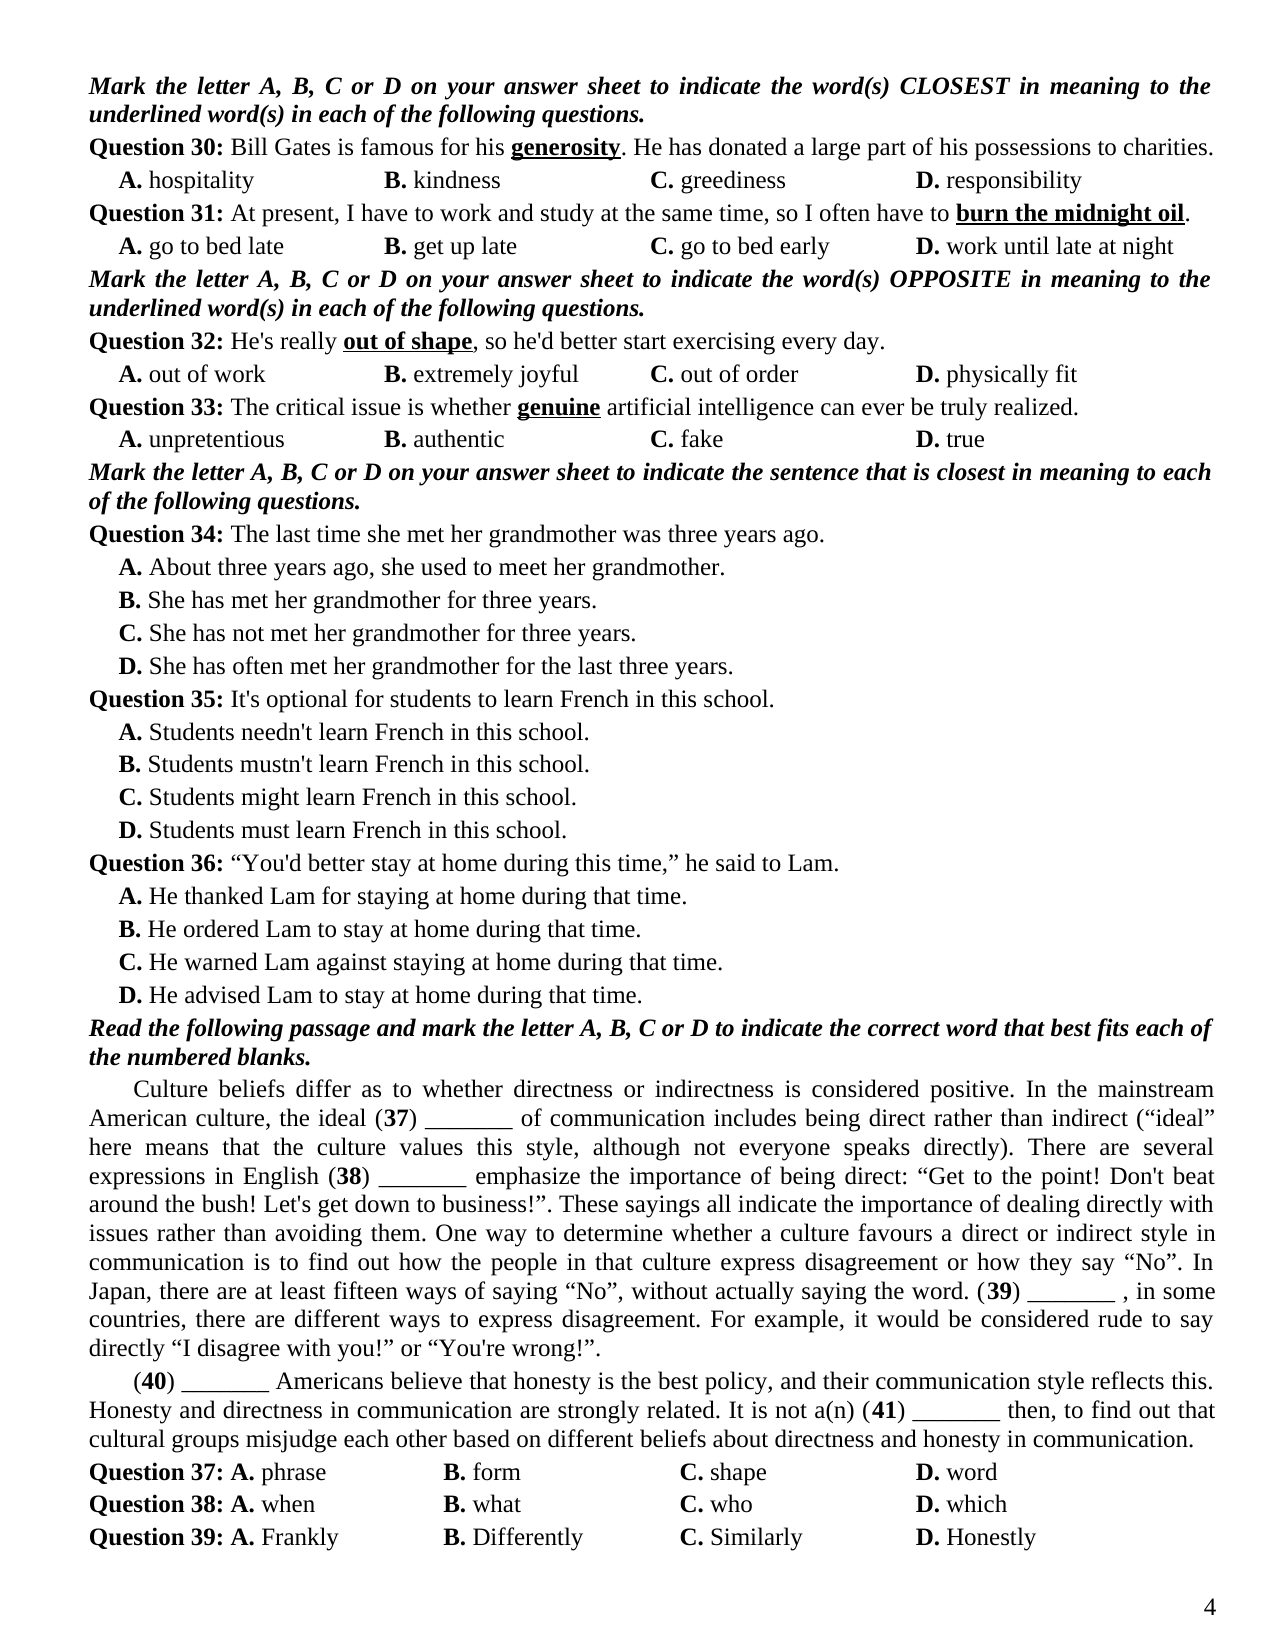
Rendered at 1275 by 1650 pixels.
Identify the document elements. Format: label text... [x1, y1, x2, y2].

text D. She has often met her grandmother for the last three years. [118, 651, 1216, 679]
text Question 39: A. Frankly B. Differently C. Similarly D. Honestly [89, 1522, 1216, 1551]
text A. Students needn't learn French in this school. [118, 717, 1216, 745]
text Question 35: It's optional for students to learn French in this school. [89, 684, 1216, 712]
text B. He ordered Lam to stay at home during that time. [118, 914, 1216, 943]
text Question 33: The critical issue is whether genuine artificial intelligence can ever be truly realized. [89, 392, 1216, 420]
text Culture beliefs differ as to whether directness or indirectness is considered positive. In the mainstream American culture, the ideal (37) _______ of communication includes being direct rather than indirect (“ideal” here means that the culture values this style, although not everyone speaks directly). There are several expressions in English (38) _______ emphasize the importance of being direct: “Get to the point! Don't beat around the bush! Let's get down to business!”. These sayings all indicate the importance of dealing directly with issues rather than avoiding them. One way to determine whether a culture favours a direct or indirect style in communication is to find out how the people in that culture express disagreement or how they say “No”. In Japan, there are at least fifteen ways of saying “No”, without actually saying the word. (39) _______ , in some countries, there are different ways to express disagreement. For example, it would be considered rude to say directly “I disagree with you!” or “You're wrong!”. [89, 1074, 1216, 1362]
text B. She has met her grandmother for three years. [118, 585, 1216, 614]
text A. hospitality B. kindness C. greediness D. responsibility [89, 165, 1216, 194]
text A. unpretentious B. authentic C. fake D. true [89, 424, 1216, 453]
text A. About three years ago, she used to meet her grandmother. [118, 552, 1216, 581]
text C. He warned Lam against staying at home during that time. [118, 947, 1216, 976]
text Mark the letter A, B, C or D on your answer sheet to indicate the word(s) OPPOSITE in meaning to the underlined word(s) in each of the following questions. [89, 264, 1216, 322]
text Mark the letter A, B, C or D on your answer sheet to indicate the word(s) CLOSEST in meaning to the underlined word(s) in each of the following questions. [89, 71, 1216, 128]
text C. She has not met her grandmother for three years. [118, 618, 1216, 647]
text D. He advised Lam to stay at home during that time. [118, 980, 1216, 1009]
text Question 38: A. when B. what C. who D. which [89, 1489, 1216, 1518]
text Mark the letter A, B, C or D on your answer sheet to indicate the sentence that is closest in meaning to each of the following questions. [89, 457, 1216, 515]
text A. out of work B. extremely joyful C. out of order D. physically fit [89, 359, 1216, 387]
text Question 31: At present, I have to work and study at the same time, so I often have to burn the midnight oil. [89, 198, 1216, 227]
text Question 30: Bill Gates is famous for his generosity. He has donated a large part of his possessions to charities. [89, 132, 1216, 161]
text Read the following passage and mark the letter A, B, C or D to indicate the correct word that best fits each of the numbered blanks. [89, 1013, 1216, 1070]
text C. Students might learn French in this school. [118, 782, 1216, 811]
text D. Students must learn French in this school. [118, 815, 1216, 844]
text Question 34: The last time she met her grandmother was three years ago. [89, 519, 1216, 548]
text (40) _______ Americans believe that honesty is the best policy, and their communication style reflects this. Honesty and directness in communication are strongly related. It is not a(n) (41) _______ then, to find out that cultural groups misjudge each other based on different beliefs about directness and honesty in communication. [89, 1366, 1216, 1452]
text A. go to bed late B. get up late C. go to bed early D. work until late at night [89, 231, 1216, 260]
text A. He thanked Lam for staying at home during that time. [118, 881, 1216, 910]
text Question 36: “You'd better stay at home during this time,” he said to Lam. [89, 848, 1216, 877]
text Question 32: He's really out of shape, so he'd better start exercising every day. [89, 326, 1216, 354]
text Question 37: A. phrase B. form C. shape D. word [89, 1457, 1216, 1485]
text B. Students mustn't learn French in this school. [118, 749, 1216, 778]
